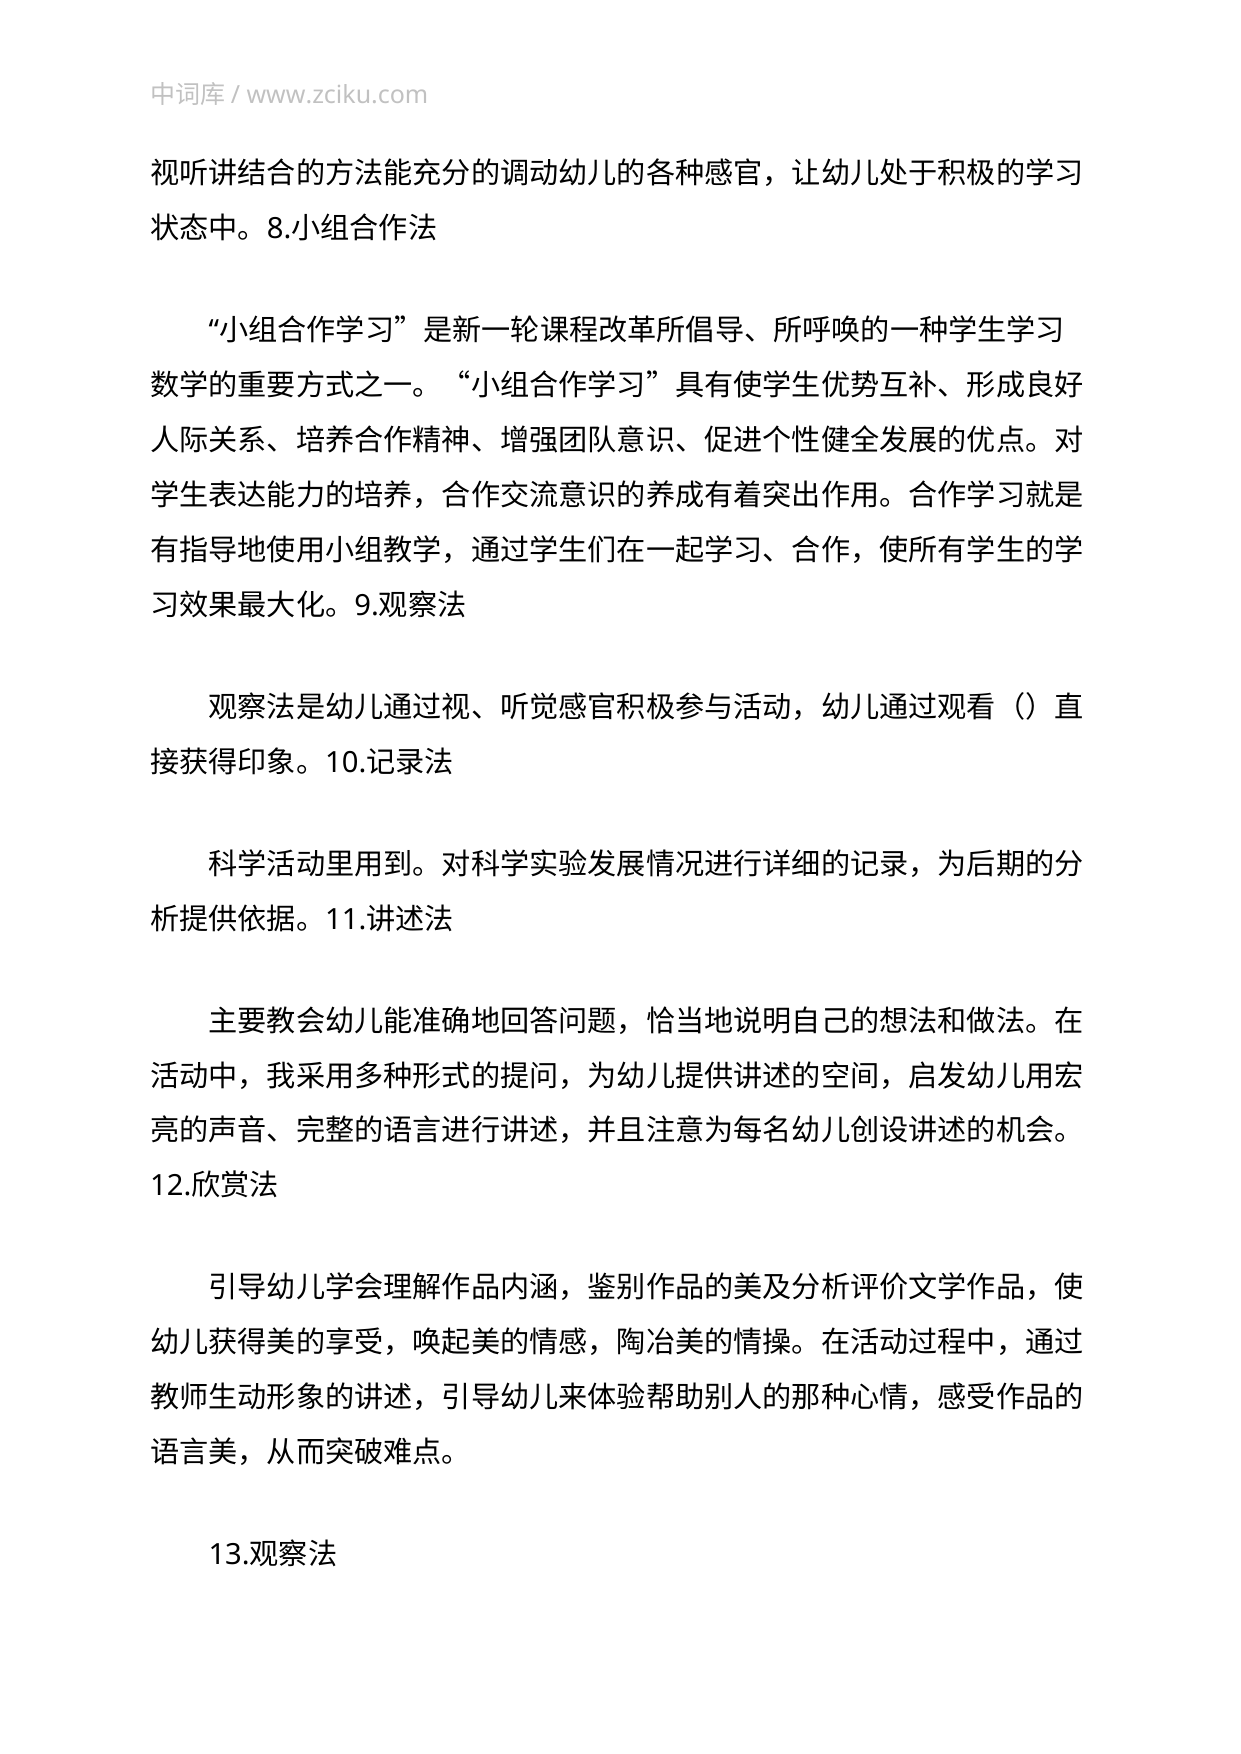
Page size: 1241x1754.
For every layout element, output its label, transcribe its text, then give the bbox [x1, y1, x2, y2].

text 引导幼儿学会理解作品内涵，鉴别作品的美及分析评价文学作品，使幼儿获得美的享受，唤起美的情感，陶冶美的情操。在活动过程中，通过教师生动形象的讲述，引导幼儿来体验帮助别人的那种心情，感受作品的语言美，从而突破难点。 [150, 1264, 1090, 1471]
text 13.观察法 [150, 1530, 1090, 1573]
text 观察法是幼儿通过视、听觉感官积极参与活动，幼儿通过观看（）直接获得印象。10.记录法 [150, 683, 1090, 781]
text 主要教会幼儿能准确地回答问题，恰当地说明自己的想法和做法。在活动中，我采用多种形式的提问，为幼儿提供讲述的空间，启发幼儿用宏亮的声音、完整的语言进行讲述，并且注意为每名幼儿创设讲述的机会。12.欣赏法 [150, 997, 1090, 1204]
text “小组合作学习”是新一轮课程改革所倡导、所呼唤的一种学生学习数学的重要方式之一。“小组合作学习”具有使学生优势互补、形成良好人际关系、培养合作精神、增强团队意识、促进个性健全发展的优点。对学生表达能力的培养，合作交流意识的养成有着突出作用。合作学习就是有指导地使用小组教学，通过学生们在一起学习、合作，使所有学生的学习效果最大化。9.观察法 [150, 307, 1090, 624]
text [150, 150, 1090, 247]
text 科学活动里用到。对科学实验发展情况进行详细的记录，为后期的分析提供依据。11.讲述法 [150, 840, 1090, 938]
